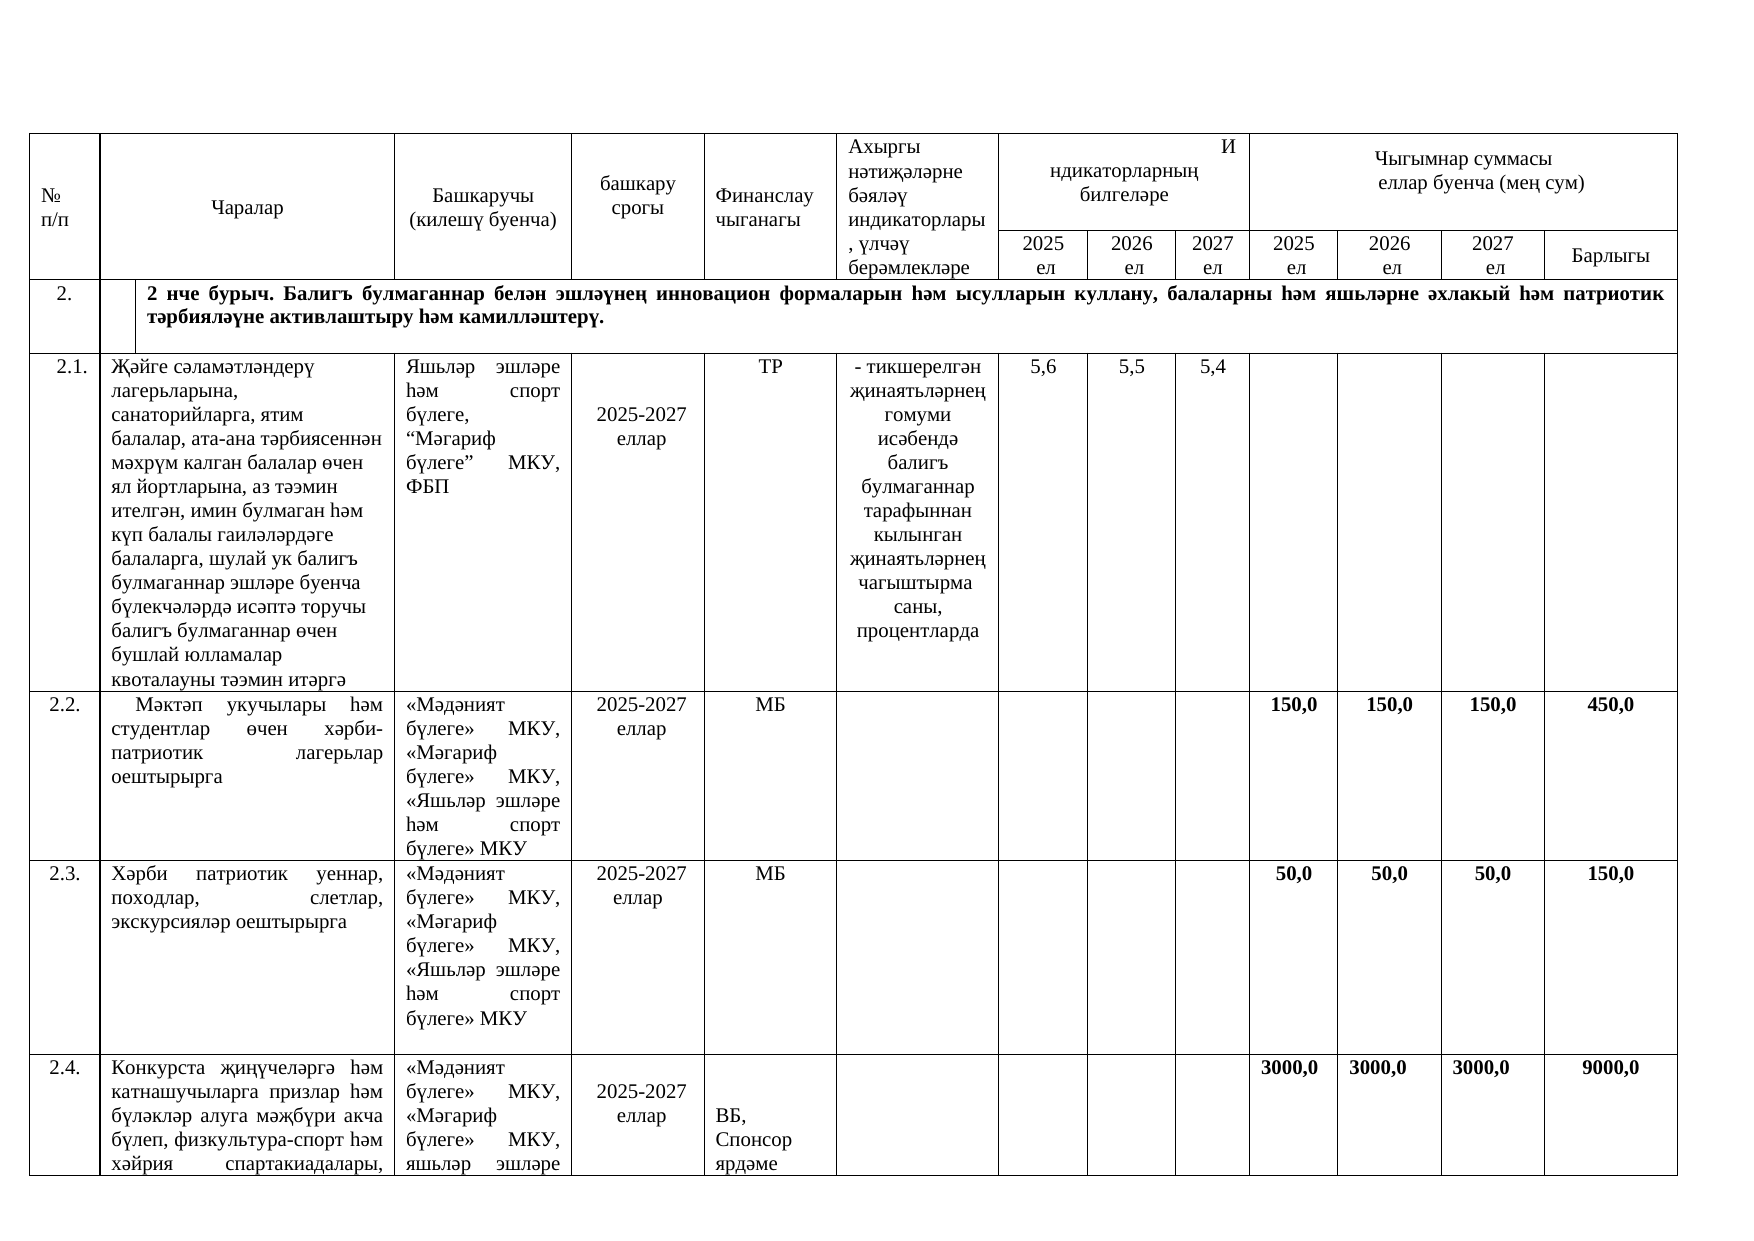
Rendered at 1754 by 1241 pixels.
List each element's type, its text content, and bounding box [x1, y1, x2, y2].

table_header Ахыргы нәтиҗәләрне бәяләү индикаторлары, үлчәү берәмлекләре [837, 134, 998, 279]
table_cell Яшьләр эшләре һәм спорт бүлеге, “Мәгариф бүлеге” МКУ, ФБП [395, 354, 571, 691]
table_cell 2026 ел [1088, 231, 1175, 279]
table_header Чыгымнар суммасы еллар буенча (мең сум) [1250, 134, 1677, 230]
table_cell 2026 ел [1338, 231, 1441, 279]
table_cell 2025 ел [999, 231, 1087, 279]
table_cell [1088, 692, 1175, 860]
table_cell 150,0 [1338, 692, 1441, 860]
table_cell 2.1. [30, 354, 99, 691]
table_cell [1545, 354, 1677, 691]
table_cell 5,6 [999, 354, 1087, 691]
table_cell [999, 1055, 1087, 1175]
table_cell 2027 ел [1442, 231, 1544, 279]
table_cell [101, 280, 135, 353]
table_header Финанслау чыганагы [705, 134, 836, 279]
table_cell [1176, 1055, 1249, 1175]
table_cell ВБ, Спонсор ярдәме [705, 1055, 836, 1175]
table_cell 2025-2027 еллар [572, 861, 704, 1053]
table_cell 2027 ел [1176, 231, 1249, 279]
table_cell 2. [30, 280, 99, 353]
table_cell 2.4. [30, 1055, 99, 1175]
table_cell МБ [705, 692, 836, 860]
table_cell 3000,0 [1250, 1055, 1337, 1175]
table_cell [999, 692, 1087, 860]
table_cell 2025 ел [1250, 231, 1337, 279]
table_header Индикаторларның билгеләре [999, 134, 1249, 230]
table_cell 2025-2027 еллар [572, 1055, 704, 1175]
table_cell 2.3. [30, 861, 99, 1053]
table_cell 9000,0 [1545, 1055, 1677, 1175]
table_header Башкаручы (килешү буенча) [395, 134, 571, 279]
table_cell 150,0 [1545, 861, 1677, 1053]
table_cell [837, 861, 998, 1053]
table_cell - тикшерелгән җинаятьләрнең гомуми исәбендә балигъ булмаганнар тарафыннан кылынган җинаятьләрнең чагыштырма саны, процентларда [837, 354, 998, 691]
table_cell [1176, 861, 1249, 1053]
table_cell Җәйге сәламәтләндерү лагерьларына, санаторийларга, ятим балалар, ата-ана тәрбиясеннән мәхрүм калган балалар өчен ял йортларына, аз тәэмин ителгән, имин булмаган һәм күп балалы гаиләләрдәге балаларга, шулай ук балигъ булмаганнар эшләре буенча бүлекчәләрдә исәптә торучы балигъ булмаганнар өчен бушлай юлламалар квоталауны тәэмин итәргә [101, 354, 394, 691]
table_cell [1442, 354, 1544, 691]
table_cell 2 нче бурыч. Балигъ булмаганнар белән эшләүнең инновацион формаларын һәм ысулларын куллану, балаларны һәм яшьләрне әхлакый һәм патриотик тәрбияләүне активлаштыру һәм камилләштерү. [136, 280, 1677, 353]
table_cell [1088, 1055, 1175, 1175]
table_cell 450,0 [1545, 692, 1677, 860]
table_cell 150,0 [1250, 692, 1337, 860]
table_cell 2025-2027 еллар [572, 354, 704, 691]
table_cell «Мәдәният бүлеге» МКУ, «Мәгариф бүлеге» МКУ, яшьләр эшләре һәм спорт бүлеге, Социаль яклау бүлеге (килешү буенча) [395, 1055, 571, 1175]
table_cell 50,0 [1442, 861, 1544, 1053]
table_cell 150,0 [1442, 692, 1544, 860]
table_cell Барлыгы [1545, 231, 1677, 279]
table_header Чаралар [101, 134, 394, 279]
table_cell [1088, 861, 1175, 1053]
table_cell Хәрби патриотик уеннар, походлар, слетлар, экскурсияләр оештырырга [101, 861, 394, 1053]
table_cell [999, 861, 1087, 1053]
table_cell Мәктәп укучылары һәм студентлар өчен хәрби-патриотик лагерьлар оештырырга [101, 692, 394, 860]
table_cell 2025-2027 еллар [572, 692, 704, 860]
table_cell 3000,0 [1338, 1055, 1441, 1175]
table_cell 2.2. [30, 692, 99, 860]
table_cell 50,0 [1338, 861, 1441, 1053]
table_cell [1176, 692, 1249, 860]
table_cell 50,0 [1250, 861, 1337, 1053]
table_cell «Мәдәният бүлеге» МКУ, «Мәгариф бүлеге» МКУ, «Яшьләр эшләре һәм спорт бүлеге» МКУ [395, 861, 571, 1053]
table_cell [837, 692, 998, 860]
table_cell [1250, 354, 1337, 691]
table_cell МБ [705, 861, 836, 1053]
table_cell [837, 1055, 998, 1175]
table_cell [1338, 354, 1441, 691]
table_cell ТР [705, 354, 836, 691]
table_cell 3000,0 [1442, 1055, 1544, 1175]
table_cell 5,5 [1088, 354, 1175, 691]
table_cell «Мәдәният бүлеге» МКУ, «Мәгариф бүлеге» МКУ, «Яшьләр эшләре һәм спорт бүлеге» МКУ [395, 692, 571, 860]
table_header башкару срогы [572, 134, 704, 279]
table_cell 5,4 [1176, 354, 1249, 691]
table_header № п/п [30, 134, 99, 279]
